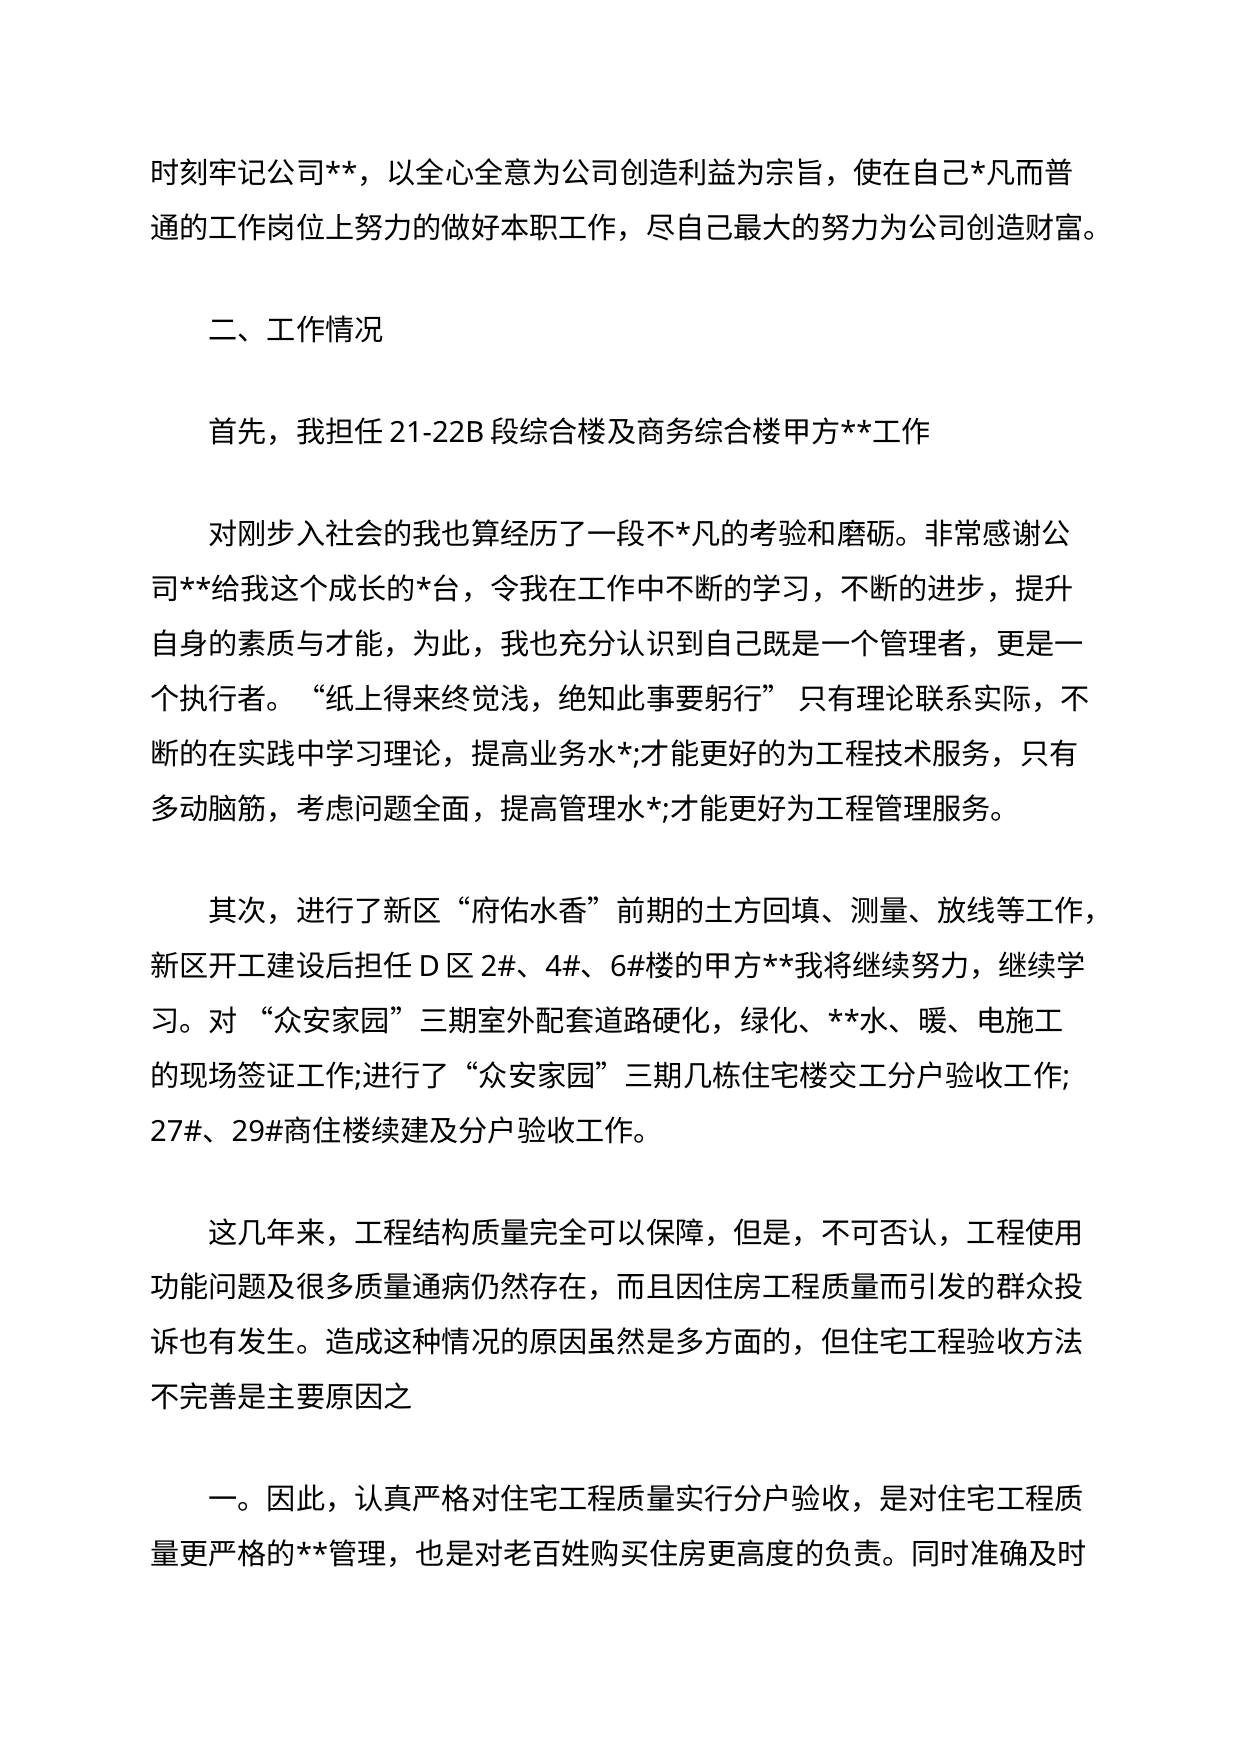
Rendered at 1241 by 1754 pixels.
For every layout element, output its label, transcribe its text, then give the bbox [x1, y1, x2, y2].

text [150, 150, 1090, 247]
text 其次，进行了新区“府佑水香”前期的土方回填、测量、放线等工作，新区开工建设后担任D区2#、4#、6#楼的甲方**我将继续努力，继续学习。对 “众安家园”三期室外配套道路硬化，绿化、**水、暖、电施工的现场签证工作;进行了“众安家园”三期几栋住宅楼交工分户验收工作; 27#、29#商住楼续建及分户验收工作。 [150, 887, 1090, 1149]
text 对刚步入社会的我也算经历了一段不*凡的考验和磨砺。非常感谢公司**给我这个成长的*台，令我在工作中不断的学习，不断的进步，提升自身的素质与才能，为此，我也充分认识到自己既是一个管理者，更是一个执行者。“纸上得来终觉浅，绝知此事要躬行” 只有理论联系实际，不断的在实践中学习理论，提高业务水*;才能更好的为工程技术服务，只有多动脑筋，考虑问题全面，提高管理水*;才能更好为工程管理服务。 [150, 511, 1090, 828]
text 二、工作情况 [150, 307, 1090, 349]
text 首先，我担任21-22B段综合楼及商务综合楼甲方**工作 [150, 408, 1090, 451]
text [150, 1476, 1090, 1573]
text 这几年来，工程结构质量完全可以保障，但是，不可否认，工程使用功能问题及很多质量通病仍然存在，而且因住房工程质量而引发的群众投诉也有发生。造成这种情况的原因虽然是多方面的，但住宅工程验收方法不完善是主要原因之 [150, 1209, 1090, 1416]
